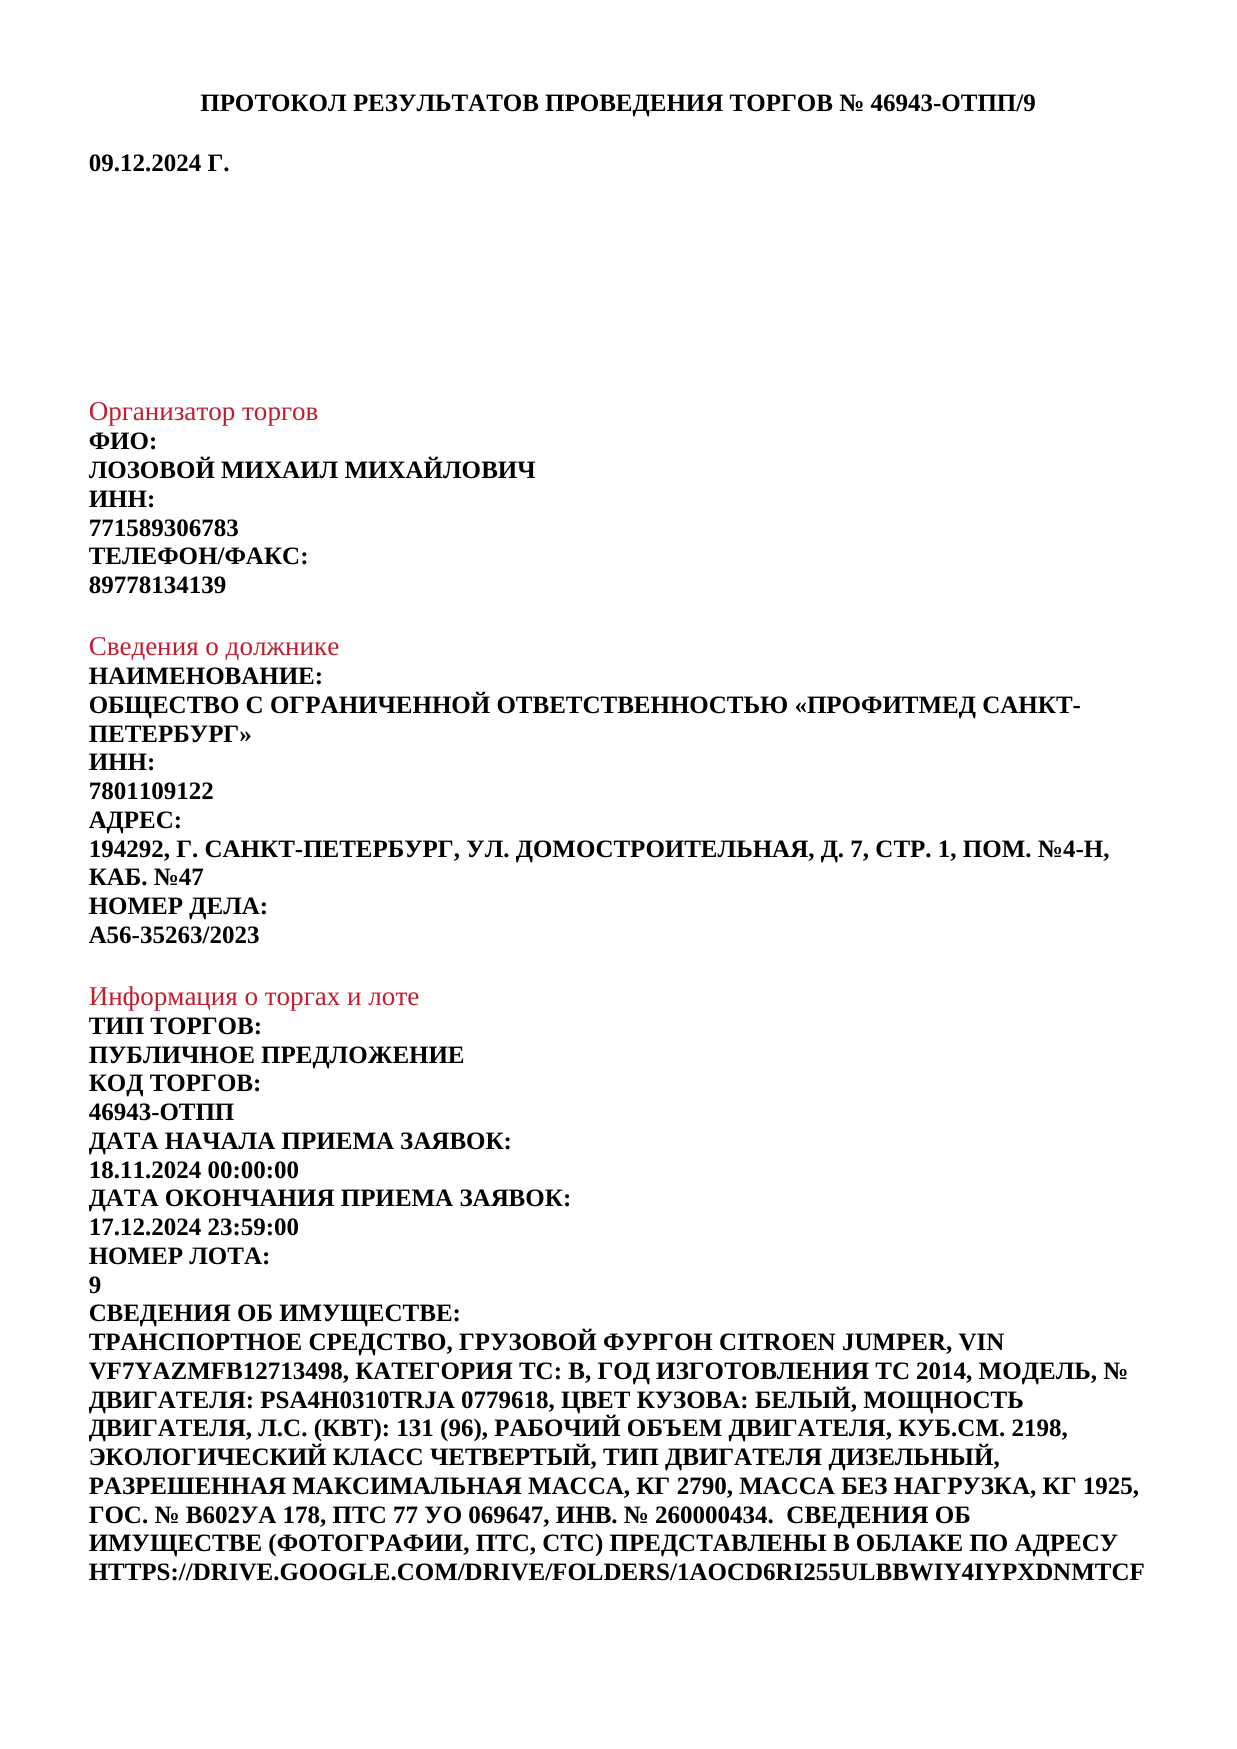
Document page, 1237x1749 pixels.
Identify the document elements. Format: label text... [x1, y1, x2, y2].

text ПРОТОКОЛ РЕЗУЛЬТАТОВ ПРОВЕДЕНИЯ ТОРГОВ № 46943-ОТПП/9 [88, 88, 1148, 117]
